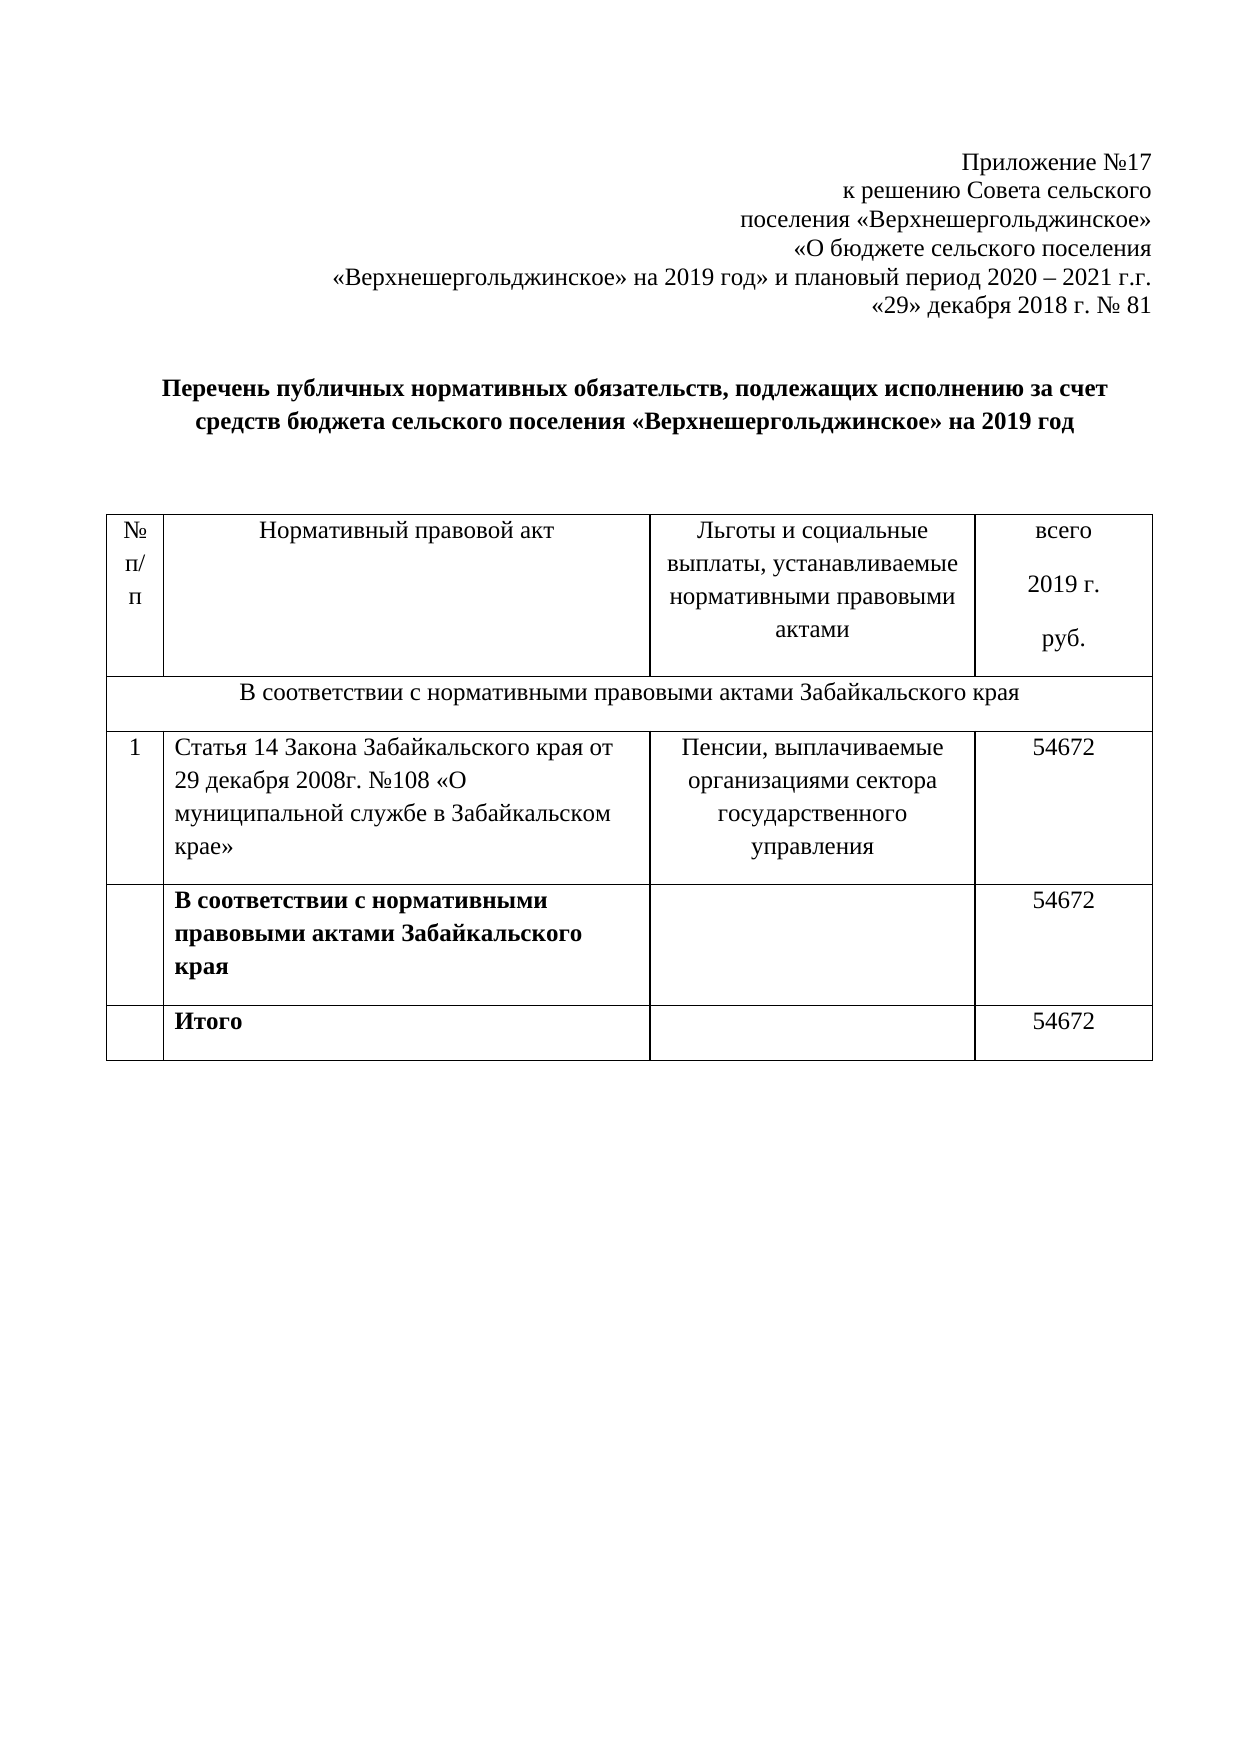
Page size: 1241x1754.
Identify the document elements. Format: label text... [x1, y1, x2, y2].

text «29» декабря 2018 г. № 81 [118, 291, 1152, 319]
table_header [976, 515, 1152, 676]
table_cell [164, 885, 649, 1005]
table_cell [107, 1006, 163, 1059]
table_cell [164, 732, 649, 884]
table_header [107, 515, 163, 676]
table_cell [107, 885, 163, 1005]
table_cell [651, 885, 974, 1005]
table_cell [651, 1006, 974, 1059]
text к решению Совета сельского [118, 176, 1152, 204]
text поселения «Верхнешергольджинское» [118, 204, 1152, 233]
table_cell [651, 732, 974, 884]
text «Верхнешергольджинское» на 2019 год» и плановый период 2020 – 2021 г.г. [118, 262, 1152, 291]
text «О бюджете сельского поселения [118, 233, 1152, 262]
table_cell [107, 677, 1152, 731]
text Приложение №17 [118, 147, 1152, 176]
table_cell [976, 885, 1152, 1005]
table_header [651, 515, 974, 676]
text Перечень публичных нормативных обязательств, подлежащих исполнению за счет средств бюджета сельского поселения «Верхнешергольджинское» на 2019 год [118, 373, 1152, 435]
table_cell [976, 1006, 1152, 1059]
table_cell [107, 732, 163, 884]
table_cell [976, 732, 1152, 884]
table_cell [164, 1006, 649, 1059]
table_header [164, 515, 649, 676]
